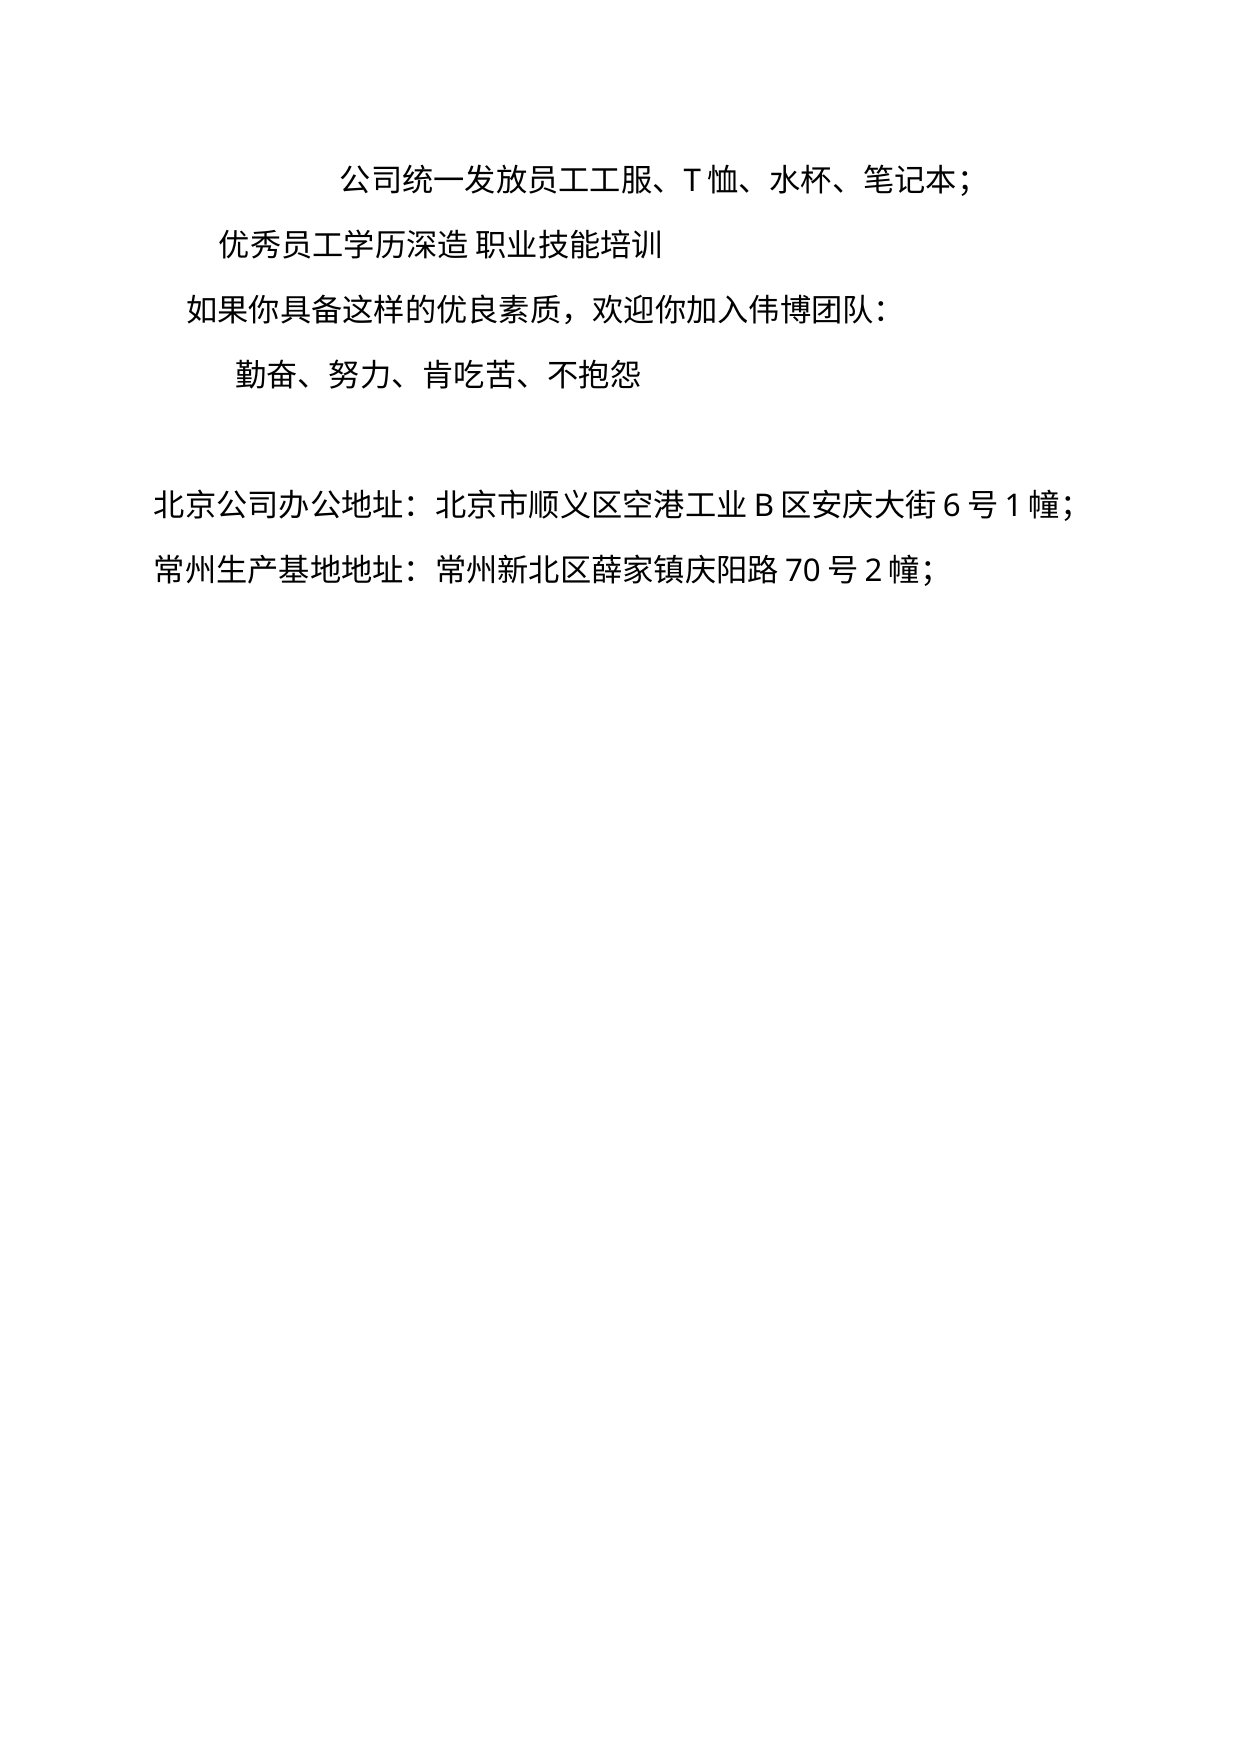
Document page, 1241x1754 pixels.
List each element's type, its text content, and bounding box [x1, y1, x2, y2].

text 公司统一发放员工工服、T恤、水杯、笔记本； 优秀员工学历深造 职业技能培训 如果你具备这样的优良素质，欢迎你加入伟博团队： 勤奋、努力、肯吃苦、不抱怨 北京公司办公地址：北京市顺义区空港工业B区安庆大街6号1幢； [153, 146, 1087, 536]
text 常州生产基地地址：常州新北区薛家镇庆阳路70号2幢； [153, 536, 1087, 601]
